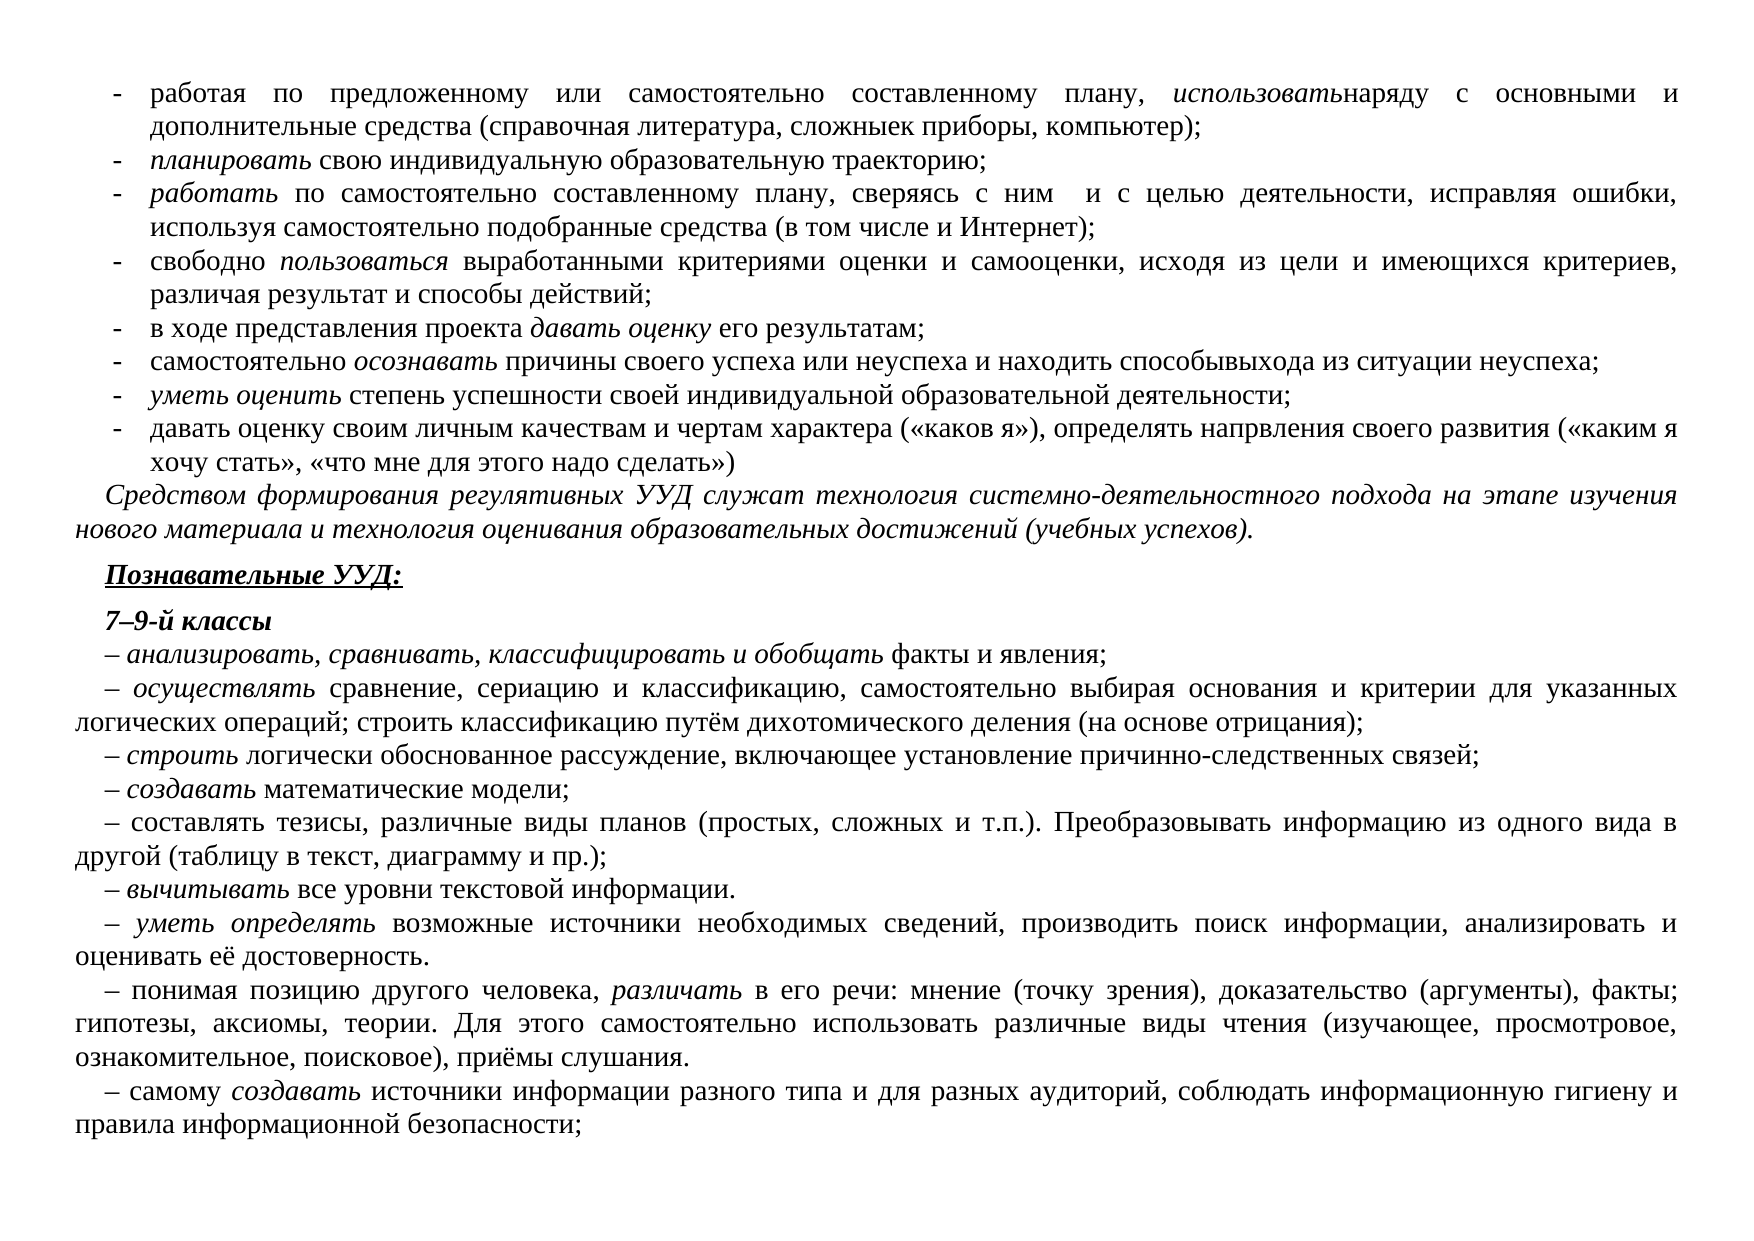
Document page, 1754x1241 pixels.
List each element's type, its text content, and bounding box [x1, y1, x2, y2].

title – самому создавать источники информации разного типа и для разных аудиторий, соблюдать информационную гигиену и правила информационной безопасности; [75, 1073, 1679, 1140]
text 7–9-й классы [75, 603, 1679, 637]
title работать по самостоятельно составленному плану, сверяясь с ним и с целью деятельности, исправляя ошибки, используя самостоятельно подобранные средства (в том числе и Интернет); [112, 176, 1679, 243]
text Познавательные УУД: [75, 557, 1679, 591]
title самостоятельно осознавать причины своего успеха или неуспеха и находить способывыхода из ситуации неуспеха; [112, 343, 1679, 377]
title – уметь определять возможные источники необходимых сведений, производить поиск информации, анализировать и оценивать её достоверность. [75, 905, 1679, 972]
title работая по предложенному или самостоятельно составленному плану, использоватьнаряду с основными и дополнительные средства (справочная литература, сложныек приборы, компьютер); [112, 75, 1679, 142]
title – вычитывать все уровни текстовой информации. [75, 871, 1679, 905]
title – анализировать, сравнивать, классифицировать и обобщать факты и явления; [75, 637, 1679, 670]
title в ходе представления проекта давать оценку его результатам; [112, 310, 1679, 343]
title давать оценку своим личным качествам и чертам характера («каков я»), определять напрвления своего развития («каким я хочу стать», «что мне для этого надо сделать») [112, 410, 1679, 477]
title свободно пользоваться выработанными критериями оценки и самооценки, исходя из цели и имеющихся критериев, различая результат и способы действий; [112, 243, 1679, 310]
title – создавать математические модели; [75, 771, 1679, 804]
title Средством формирования регулятивных УУД служат технология системно-деятельностного подхода на этапе изучения нового материала и технология оценивания образовательных достижений (учебных успехов). [75, 477, 1679, 544]
title – осуществлять сравнение, сериацию и классификацию, самостоятельно выбирая основания и критерии для указанных логических операций; строить классификацию путём дихотомического деления (на основе отрицания); [75, 670, 1679, 737]
title – строить логически обоснованное рассуждение, включающее установление причинно-следственных связей; [75, 737, 1679, 771]
title – понимая позицию другого человека, различать в его речи: мнение (точку зрения), доказательство (аргументы), факты; гипотезы, аксиомы, теории. Для этого самостоятельно использовать различные виды чтения (изучающее, просмотровое, ознакомительное, поисковое), приёмы слушания. [75, 972, 1679, 1073]
title – составлять тезисы, различные виды планов (простых, сложных и т.п.). Преобразовывать информацию из одного вида в другой (таблицу в текст, диаграмму и пр.); [75, 804, 1679, 871]
title уметь оценить степень успешности своей индивидуальной образовательной деятельности; [112, 377, 1679, 410]
title планировать свою индивидуальную образовательную траекторию; [112, 142, 1679, 176]
